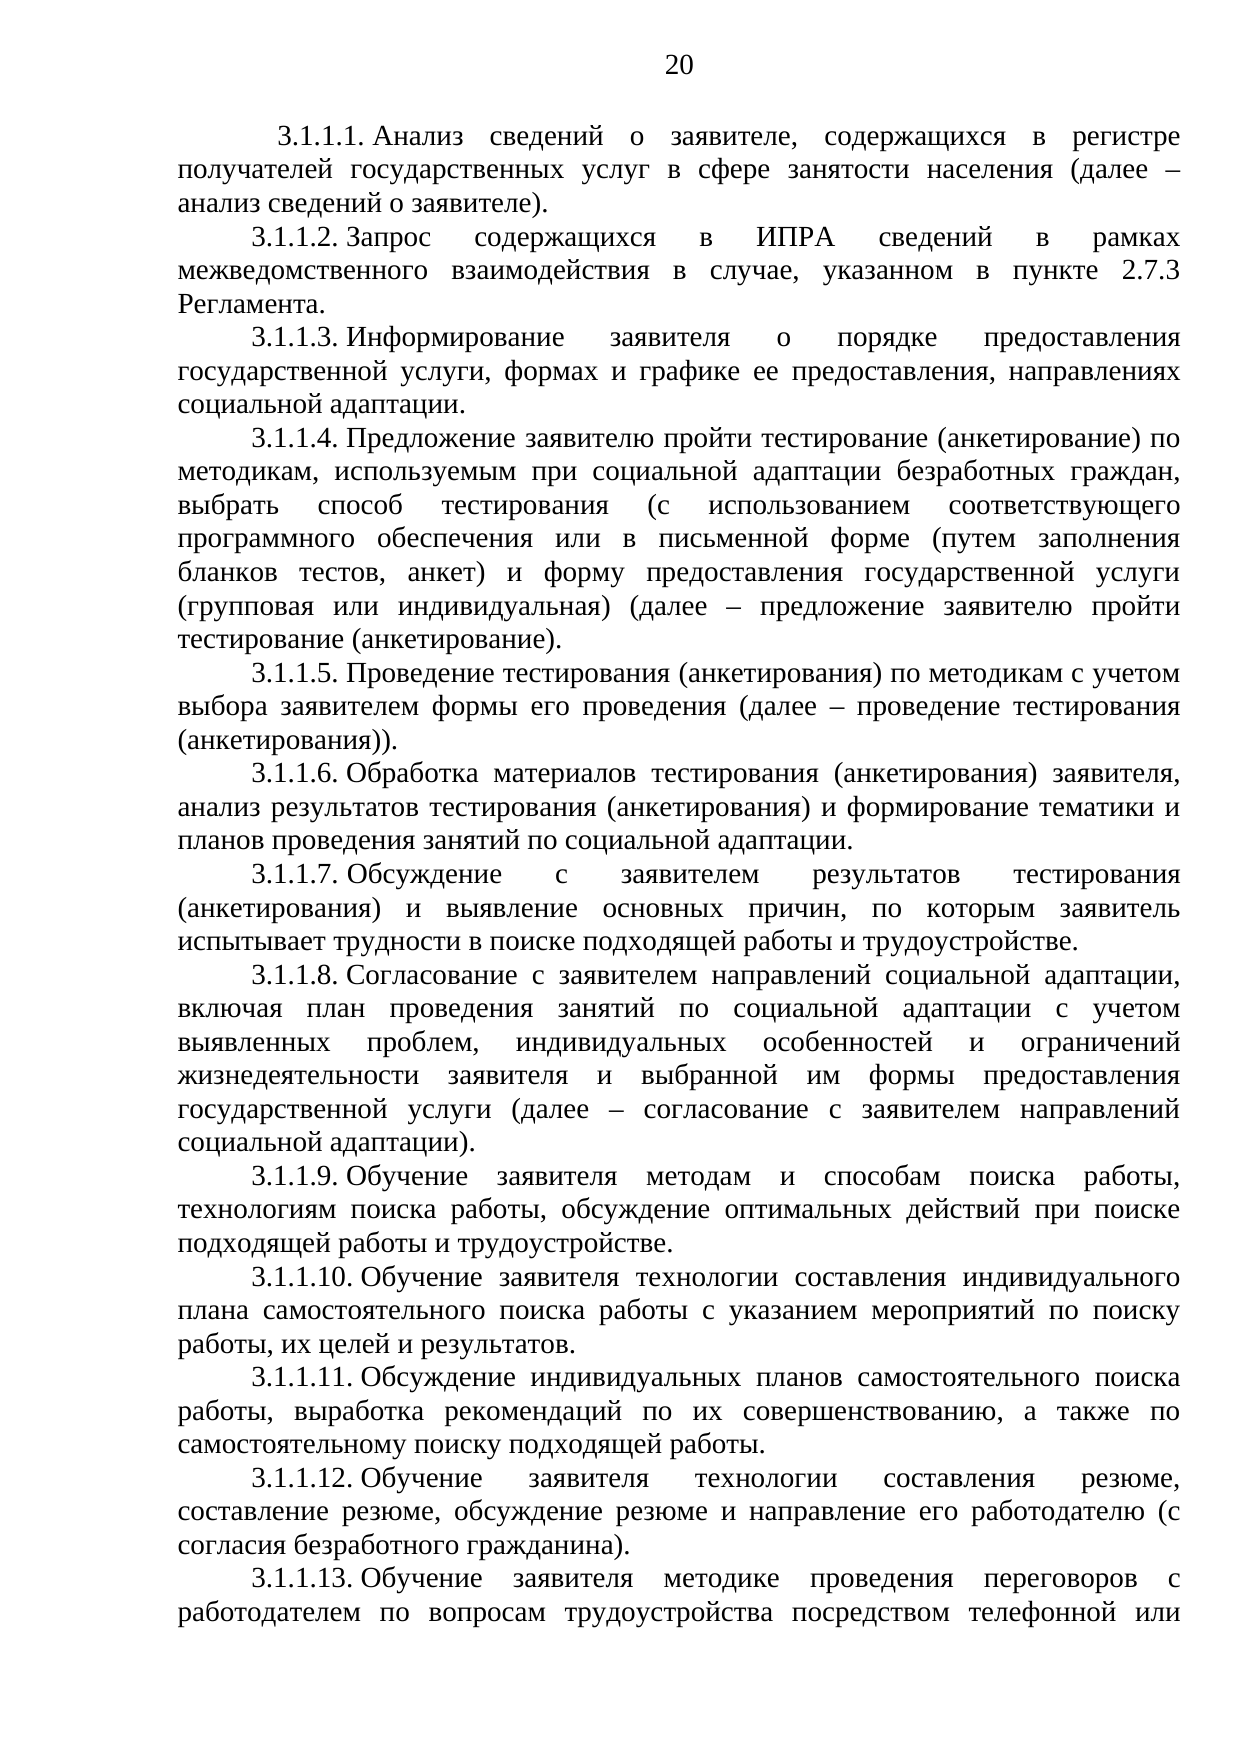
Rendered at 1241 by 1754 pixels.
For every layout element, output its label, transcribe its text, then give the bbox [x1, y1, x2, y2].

text 3.1.1.12. Обучение заявителя технологии составления резюме, составление резюме, обсуждение резюме и направление его работодателю (с согласия безработного гражданина). [177, 1460, 1181, 1561]
text 3.1.1.1. Анализ сведений о заявителе, содержащихся в регистре получателей государственных услуг в сфере занятости населения (далее – анализ сведений о заявителе). [177, 118, 1181, 219]
text 3.1.1.11. Обсуждение индивидуальных планов самостоятельного поиска работы, выработка рекомендаций по их совершенствованию, а также по самостоятельному поиску подходящей работы. [177, 1359, 1181, 1460]
text 3.1.1.2. Запрос содержащихся в ИПРА сведений в рамках межведомственного взаимодействия в случае, указанном в пункте 2.7.3 Регламента. [177, 219, 1181, 319]
text 3.1.1.10. Обучение заявителя технологии составления индивидуального плана самостоятельного поиска работы с указанием мероприятий по поиску работы, их целей и результатов. [177, 1259, 1181, 1359]
text 3.1.1.7. Обсуждение с заявителем результатов тестирования (анкетирования) и выявление основных причин, по которым заявитель испытывает трудности в поиске подходящей работы и трудоустройстве. [177, 856, 1181, 957]
text 3.1.1.8. Согласование с заявителем направлений социальной адаптации, включая план проведения занятий по социальной адаптации с учетом выявленных проблем, индивидуальных особенностей и ограничений жизнедеятельности заявителя и выбранной им формы предоставления государственной услуги (далее – согласование с заявителем направлений социальной адаптации). [177, 957, 1181, 1158]
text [177, 1561, 1181, 1628]
text 3.1.1.3. Информирование заявителя о порядке предоставления государственной услуги, формах и графике ее предоставления, направлениях социальной адаптации. [177, 319, 1181, 420]
text 3.1.1.5. Проведение тестирования (анкетирования) по методикам с учетом выбора заявителем формы его проведения (далее – проведение тестирования (анкетирования)). [177, 655, 1181, 755]
text 3.1.1.6. Обработка материалов тестирования (анкетирования) заявителя, анализ результатов тестирования (анкетирования) и формирование тематики и планов проведения занятий по социальной адаптации. [177, 755, 1181, 856]
text 3.1.1.4. Предложение заявителю пройти тестирование (анкетирование) по методикам, используемым при социальной адаптации безработных граждан, выбрать способ тестирования (с использованием соответствующего программного обеспечения или в письменной форме (путем заполнения бланков тестов, анкет) и форму предоставления государственной услуги (групповая или индивидуальная) (далее – предложение заявителю пройти тестирование (анкетирование). [177, 420, 1181, 655]
text 3.1.1.9. Обучение заявителя методам и способам поиска работы, технологиям поиска работы, обсуждение оптимальных действий при поиске подходящей работы и трудоустройстве. [177, 1158, 1181, 1259]
